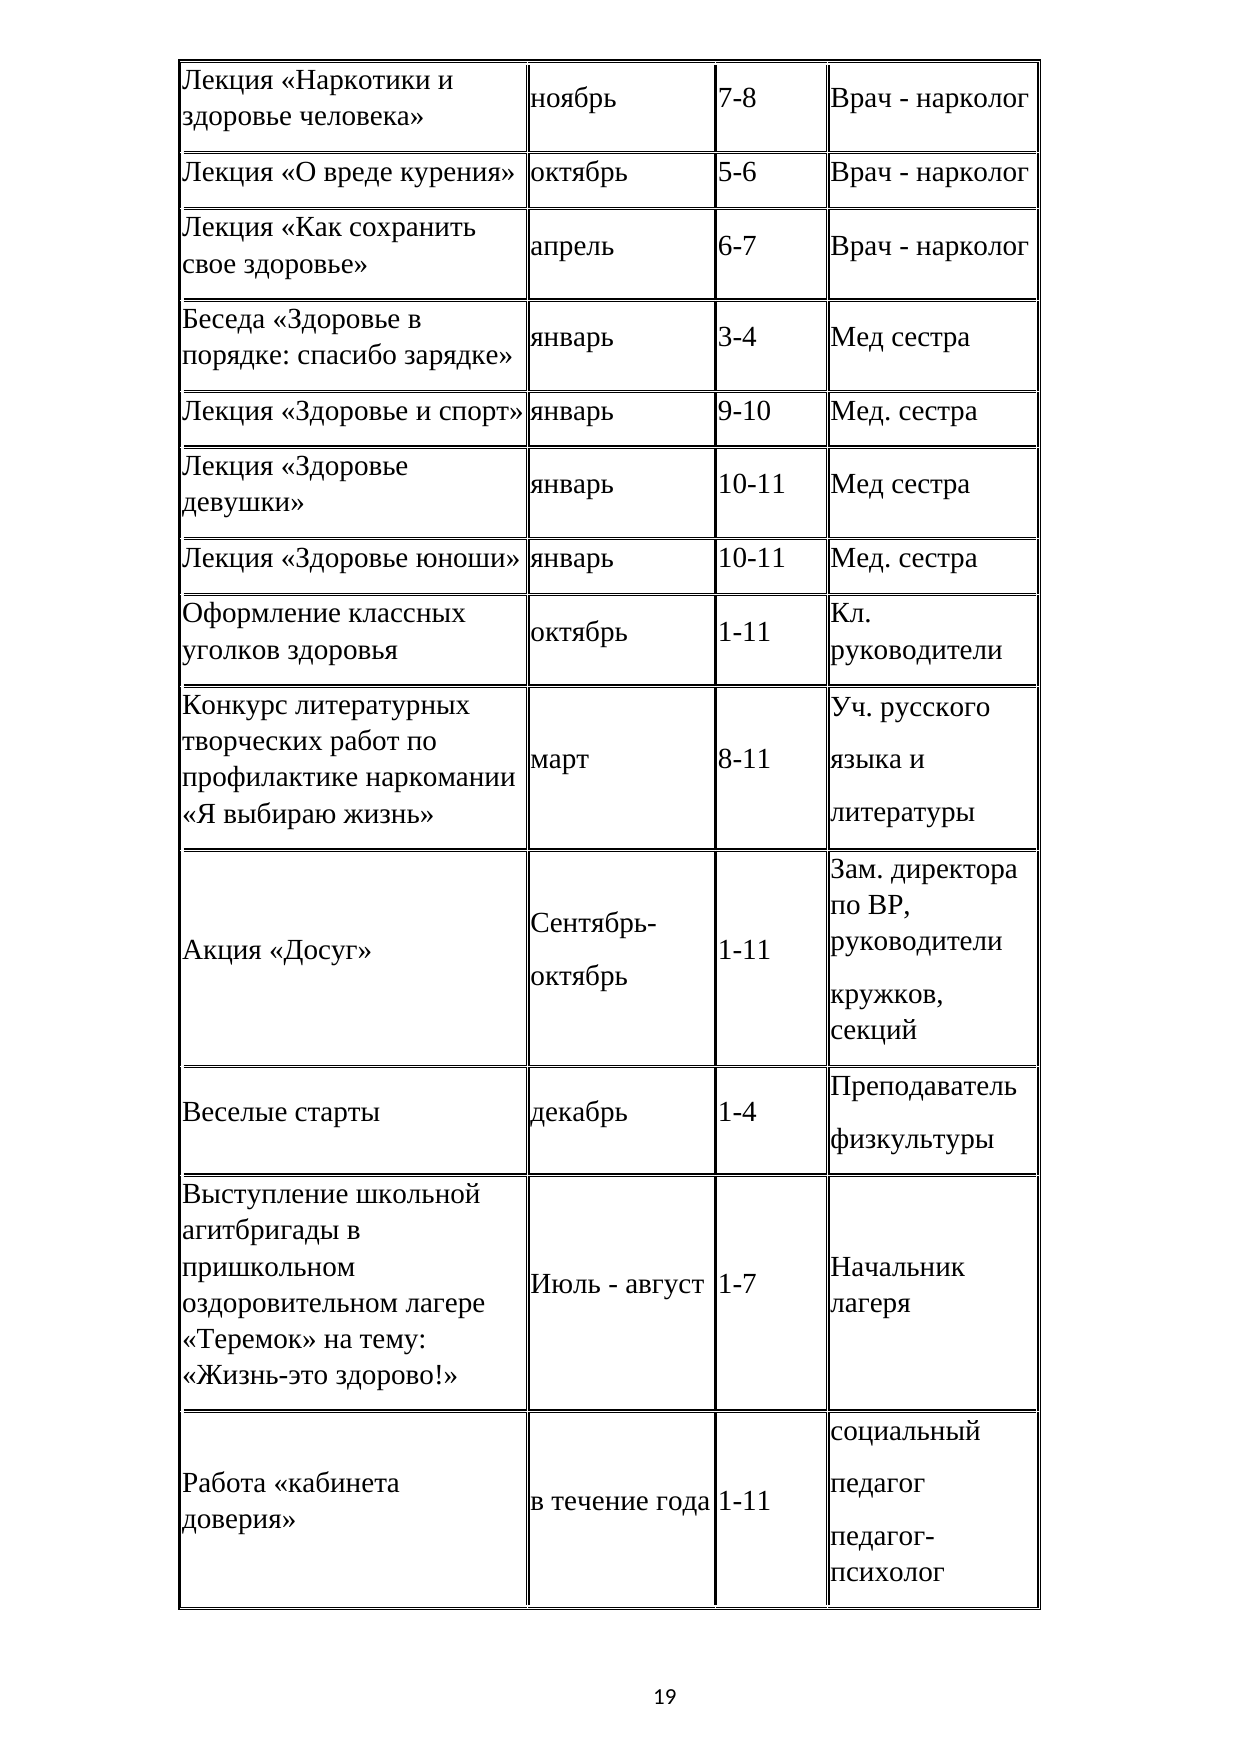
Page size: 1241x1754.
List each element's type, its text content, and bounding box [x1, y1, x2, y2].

table_cell январь [530, 540, 714, 592]
table_cell 5-6 [717, 154, 826, 206]
table_cell Врач - нарколог [828, 151, 1039, 206]
table_cell Врач - нарколог [828, 63, 1037, 151]
table_cell Лекция «Здоровье девушки» [181, 445, 526, 537]
table_cell Акция «Досуг» [181, 848, 526, 1065]
table_cell Оформление классных уголков здоровья [181, 593, 526, 684]
table_cell Июль - август [530, 1177, 714, 1409]
table_cell 10-11 [717, 540, 826, 592]
table_cell октябрь [530, 154, 714, 206]
table_cell Работа «кабинета доверия» [181, 1409, 528, 1607]
table_cell 9-10 [717, 393, 826, 445]
table_cell Лекция «Наркотики и здоровье человека» [181, 61, 528, 151]
table_cell Зам. директора по ВР, руководители кружков, секций [830, 848, 1038, 1065]
table_cell Кл. руководители [830, 593, 1038, 684]
table_cell 1-4 [717, 1068, 826, 1173]
table_cell Лекция «Здоровье юноши» [180, 537, 528, 592]
table_cell социальный педагог педагог-психолог [828, 1409, 1038, 1607]
table_cell Начальник лагеря [830, 1173, 1038, 1409]
table_cell январь [530, 302, 714, 390]
table_cell Врач - нарколог [830, 206, 1038, 298]
table_cell Преподаватель физкультуры [828, 1065, 1039, 1173]
table_cell январь [530, 449, 714, 537]
table_cell в течение года [528, 1413, 715, 1607]
table_cell Уч. русского языка и литературы [830, 684, 1038, 848]
table_cell декабрь [530, 1068, 714, 1173]
table_cell Мед. сестра [828, 390, 1039, 445]
table_cell 1-11 [715, 1409, 828, 1607]
table_cell 1-7 [717, 1177, 826, 1409]
table_cell Выступление школьной агитбригады в пришкольном оздоровительном лагере «Теремок» на тему: «Жизнь-это здорово!» [181, 1173, 526, 1409]
table_cell 7-8 [715, 61, 828, 151]
table_cell 6-7 [717, 210, 826, 298]
table_cell апрель [530, 210, 714, 298]
table_cell Мед. сестра [828, 537, 1039, 592]
table_cell 1-11 [717, 596, 826, 684]
table_cell Веселые старты [180, 1065, 528, 1173]
table_cell 10-11 [717, 449, 826, 537]
table_cell ноябрь [528, 63, 715, 151]
table_cell 8-11 [717, 688, 826, 848]
table_cell Мед сестра [830, 445, 1038, 537]
table_cell Лекция «Как сохранить свое здоровье» [181, 206, 526, 298]
table_cell Мед сестра [830, 298, 1038, 390]
table_cell 3-4 [717, 302, 826, 390]
table_cell Лекция «О вреде курения» [180, 151, 528, 206]
table_cell Конкурс литературных творческих работ по профилактике наркомании «Я выбираю жизнь» [181, 684, 526, 848]
table_cell Беседа «Здоровье в порядке: спасибо зарядке» [181, 298, 526, 390]
table_cell октябрь [530, 596, 714, 684]
table_cell Лекция «Здоровье и спорт» [180, 390, 528, 445]
table_cell март [530, 688, 714, 848]
table_cell Сентябрь- октябрь [530, 852, 714, 1065]
table_cell январь [530, 393, 714, 445]
table_cell 1-11 [717, 852, 826, 1065]
